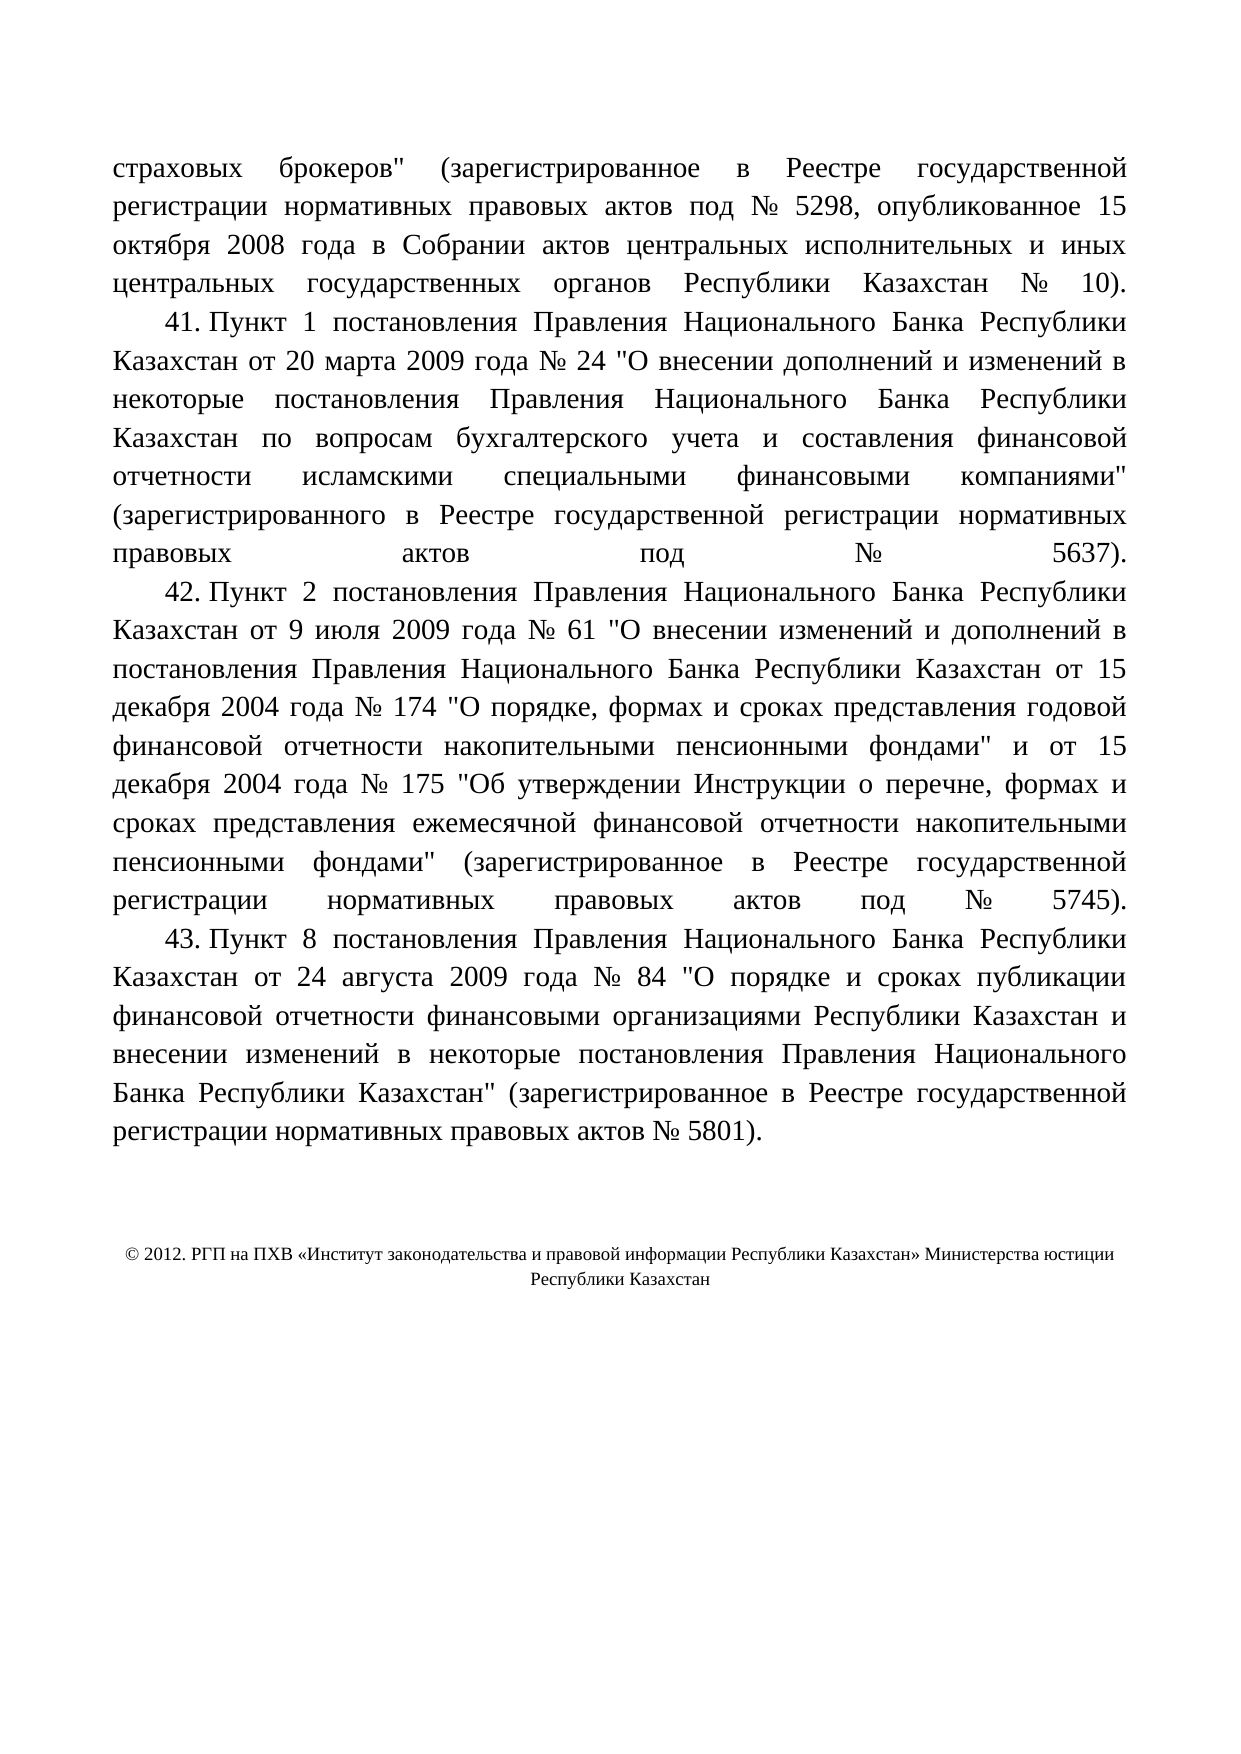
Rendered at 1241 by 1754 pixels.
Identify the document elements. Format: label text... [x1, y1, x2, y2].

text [112, 150, 1128, 1147]
text © 2012. РГП на ПХВ «Институт законодательства и правовой информации Республики Казахстан» Министерства юстиции Республики Казахстан [112, 1243, 1128, 1289]
